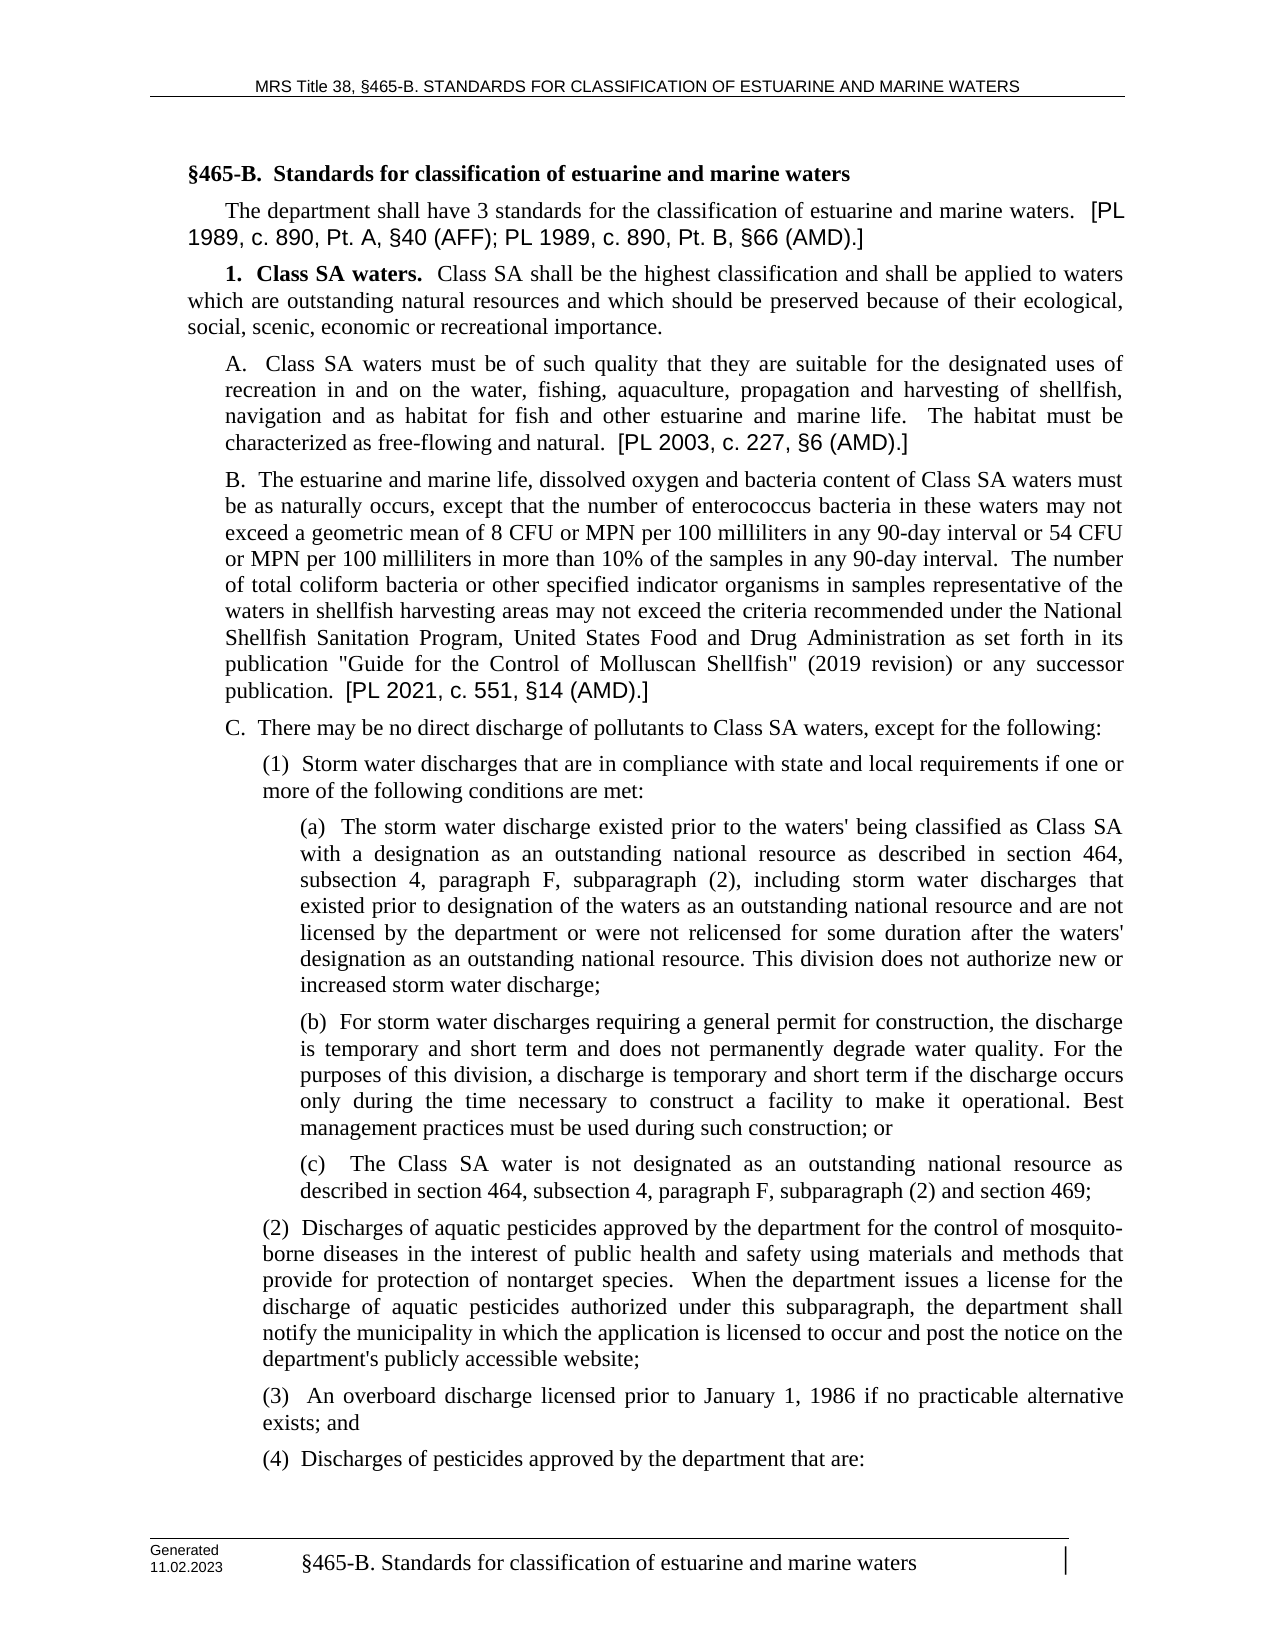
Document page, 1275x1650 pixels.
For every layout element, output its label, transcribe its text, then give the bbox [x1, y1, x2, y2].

text (b) For storm water discharges requiring a general permit for construction, the discharge is temporary and short term and does not permanently degrade water quality. For the purposes of this division, a discharge is temporary and short term if the discharge occurs only during the time necessary to construct a facility to make it operational. Best management practices must be used during such construction; or [300, 1008, 1125, 1140]
text (3) An overboard discharge licensed prior to January 1, 1986 if no practicable alternative exists; and [262, 1382, 1125, 1435]
text (a) The storm water discharge existed prior to the waters' being classified as Class SA with a designation as an outstanding national resource as described in section 464, subsection 4, paragraph F, subparagraph (2), including storm water discharges that existed prior to designation of the waters as an outstanding national resource and are not licensed by the department or were not relicensed for some duration after the waters' designation as an outstanding national resource. This division does not authorize new or increased storm water discharge; [300, 813, 1125, 998]
text §465-B. Standards for classification of estuarine and marine waters [187, 160, 1125, 187]
text B. The estuarine and marine life, dissolved oxygen and bacteria content of Class SA waters must be as naturally occurs, except that the number of enterococcus bacteria in these waters may not exceed a geometric mean of 8 CFU or MPN per 100 milliliters in any 90-day interval or 54 CFU or MPN per 100 milliliters in more than 10% of the samples in any 90-day interval. The number of total coliform bacteria or other specified indicator organisms in samples representative of the waters in shellfish harvesting areas may not exceed the criteria recommended under the National Shellfish Sanitation Program, United States Food and Drug Administration as set forth in its publication "Guide for the Control of Molluscan Shellfish" (2019 revision) or any successor publication. [PL 2021, c. 551, §14 (AMD).] [225, 466, 1125, 703]
text (1) Storm water discharges that are in compliance with state and local requirements if one or more of the following conditions are met: [262, 750, 1125, 803]
text C. There may be no direct discharge of pollutants to Class SA waters, except for the following: [225, 713, 1125, 740]
text 1. Class SA waters. Class SA shall be the highest classification and shall be applied to waters which are outstanding natural resources and which should be preserved because of their ecological, social, scenic, economic or recreational importance. [187, 260, 1125, 339]
text The department shall have 3 standards for the classification of estuarine and marine waters. [PL 1989, c. 890, Pt. A, §40 (AFF); PL 1989, c. 890, Pt. B, §66 (AMD).] [187, 197, 1125, 250]
text (c) The Class SA water is not designated as an outstanding national resource as described in section 464, subsection 4, paragraph F, subparagraph (2) and section 469; [300, 1151, 1125, 1203]
text (4) Discharges of pesticides approved by the department that are: [262, 1445, 1125, 1472]
text A. Class SA waters must be of such quality that they are suitable for the designated uses of recreation in and on the water, fishing, aquaculture, propagation and harvesting of shellfish, navigation and as habitat for fish and other estuarine and marine life. The habitat must be characterized as free-flowing and natural. [PL 2003, c. 227, §6 (AMD).] [225, 350, 1125, 455]
text (2) Discharges of aquatic pesticides approved by the department for the control of mosquito-borne diseases in the interest of public health and safety using materials and methods that provide for protection of nontarget species. When the department issues a license for the discharge of aquatic pesticides authorized under this subparagraph, the department shall notify the municipality in which the application is licensed to occur and post the notice on the department's publicly accessible website; [262, 1214, 1125, 1372]
